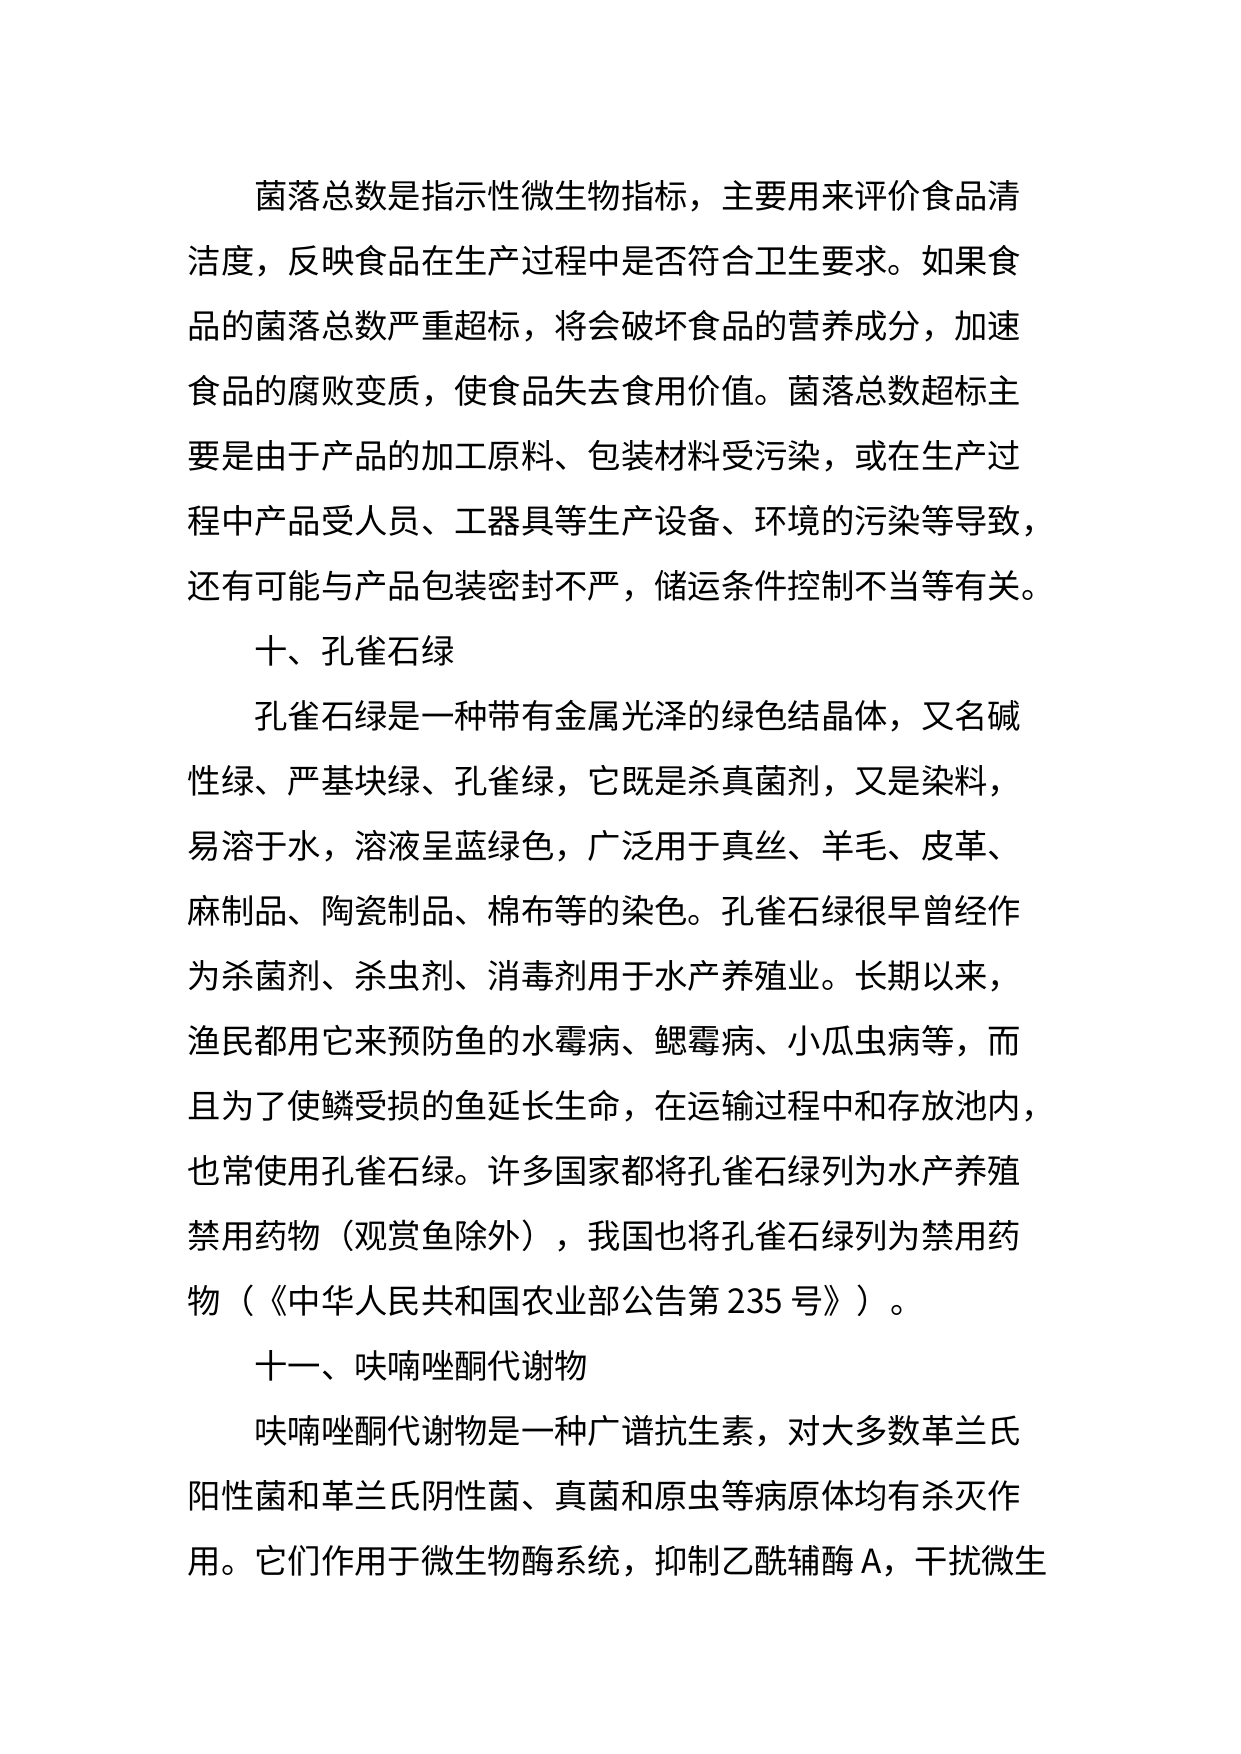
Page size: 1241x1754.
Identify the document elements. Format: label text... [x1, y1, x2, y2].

text 孔雀石绿是一种带有金属光泽的绿色结晶体，又名碱性绿、严基块绿、孔雀绿，它既是杀真菌剂，又是染料，易溶于水，溶液呈蓝绿色，广泛用于真丝、羊毛、皮革、麻制品、陶瓷制品、棉布等的染色。孔雀石绿很早曾经作为杀菌剂、杀虫剂、消毒剂用于水产养殖业。长期以来，渔民都用它来预防鱼的水霉病、鳃霉病、小瓜虫病等，而且为了使鳞受损的鱼延长生命，在运输过程中和存放池内，也常使用孔雀石绿。许多国家都将孔雀石绿列为水产养殖禁用药物（观赏鱼除外），我国也将孔雀石绿列为禁用药物（《中华人民共和国农业部公告第235号》）。 [187, 682, 1053, 1332]
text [187, 1397, 1053, 1592]
list 孔雀石绿 [187, 617, 1053, 682]
list 呋喃唑酮代谢物 [187, 1332, 1053, 1397]
text 菌落总数是指示性微生物指标，主要用来评价食品清洁度，反映食品在生产过程中是否符合卫生要求。如果食品的菌落总数严重超标，将会破坏食品的营养成分，加速食品的腐败变质，使食品失去食用价值。菌落总数超标主要是由于产品的加工原料、包装材料受污染，或在生产过程中产品受人员、工器具等生产设备、环境的污染等导致，还有可能与产品包装密封不严，储运条件控制不当等有关。 [187, 162, 1053, 617]
